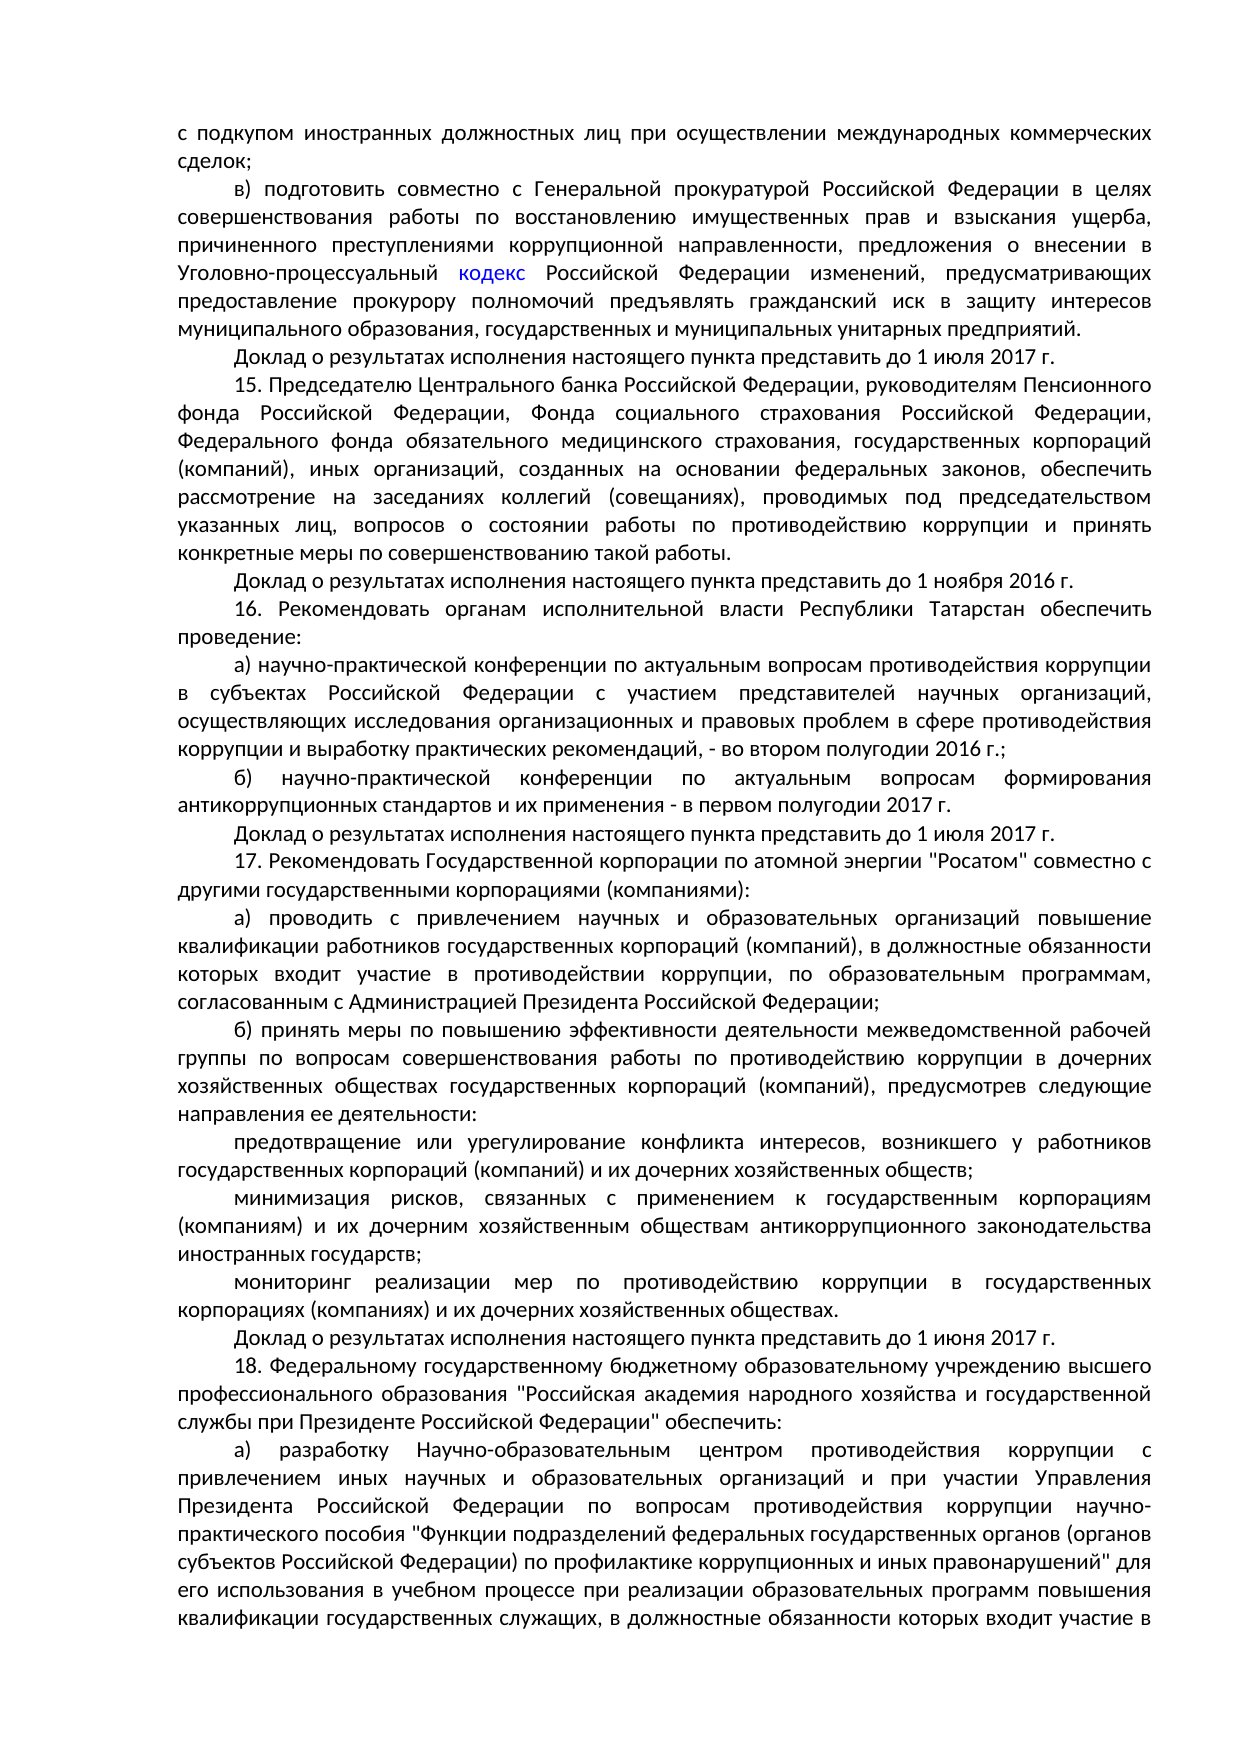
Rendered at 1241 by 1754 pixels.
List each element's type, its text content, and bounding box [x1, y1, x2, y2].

text Доклад о результатах исполнения настоящего пункта представить до 1 июля 2017 г. [177, 342, 1152, 370]
text Доклад о результатах исполнения настоящего пункта представить до 1 июля 2017 г. [177, 819, 1152, 847]
text 16. Рекомендовать органам исполнительной власти Республики Татарстан обеспечить проведение: [177, 594, 1152, 651]
text предотвращение или урегулирование конфликта интересов, возникшего у работников государственных корпораций (компаний) и их дочерних хозяйственных обществ; [177, 1127, 1152, 1183]
text 18. Федеральному государственному бюджетному образовательному учреждению высшего профессионального образования "Российская академия народного хозяйства и государственной службы при Президенте Российской Федерации" обеспечить: [177, 1351, 1152, 1435]
text мониторинг реализации мер по противодействию коррупции в государственных корпорациях (компаниях) и их дочерних хозяйственных обществах. [177, 1267, 1152, 1323]
text б) принять меры по повышению эффективности деятельности межведомственной рабочей группы по вопросам совершенствования работы по противодействию коррупции в дочерних хозяйственных обществах государственных корпораций (компаний), предусмотрев следующие направления ее деятельности: [177, 1015, 1152, 1127]
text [177, 1435, 1152, 1631]
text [177, 118, 1152, 174]
text минимизация рисков, связанных с применением к государственным корпорациям (компаниям) и их дочерним хозяйственным обществам антикоррупционного законодательства иностранных государств; [177, 1183, 1152, 1267]
text Доклад о результатах исполнения настоящего пункта представить до 1 июня 2017 г. [177, 1323, 1152, 1351]
text а) научно-практической конференции по актуальным вопросам противодействия коррупции в субъектах Российской Федерации с участием представителей научных организаций, осуществляющих исследования организационных и правовых проблем в сфере противодействия коррупции и выработку практических рекомендаций, - во втором полугодии 2016 г.; [177, 651, 1152, 763]
text в) подготовить совместно с Генеральной прокуратурой Российской Федерации в целях совершенствования работы по восстановлению имущественных прав и взыскания ущерба, причиненного преступлениями коррупционной направленности, предложения о внесении в Уголовно-процессуальный кодекс Российской Федерации изменений, предусматривающих предоставление прокурору полномочий предъявлять гражданский иск в защиту интересов муниципального образования, государственных и муниципальных унитарных предприятий. [177, 174, 1152, 342]
text Доклад о результатах исполнения настоящего пункта представить до 1 ноября 2016 г. [177, 566, 1152, 594]
text б) научно-практической конференции по актуальным вопросам формирования антикоррупционных стандартов и их применения - в первом полугодии 2017 г. [177, 763, 1152, 819]
text 15. Председателю Центрального банка Российской Федерации, руководителям Пенсионного фонда Российской Федерации, Фонда социального страхования Российской Федерации, Федерального фонда обязательного медицинского страхования, государственных корпораций (компаний), иных организаций, созданных на основании федеральных законов, обеспечить рассмотрение на заседаниях коллегий (совещаниях), проводимых под председательством указанных лиц, вопросов о состоянии работы по противодействию коррупции и принять конкретные меры по совершенствованию такой работы. [177, 370, 1152, 566]
text 17. Рекомендовать Государственной корпорации по атомной энергии "Росатом" совместно с другими государственными корпорациями (компаниями): [177, 847, 1152, 903]
text а) проводить с привлечением научных и образовательных организаций повышение квалификации работников государственных корпораций (компаний), в должностные обязанности которых входит участие в противодействии коррупции, по образовательным программам, согласованным с Администрацией Президента Российской Федерации; [177, 903, 1152, 1015]
